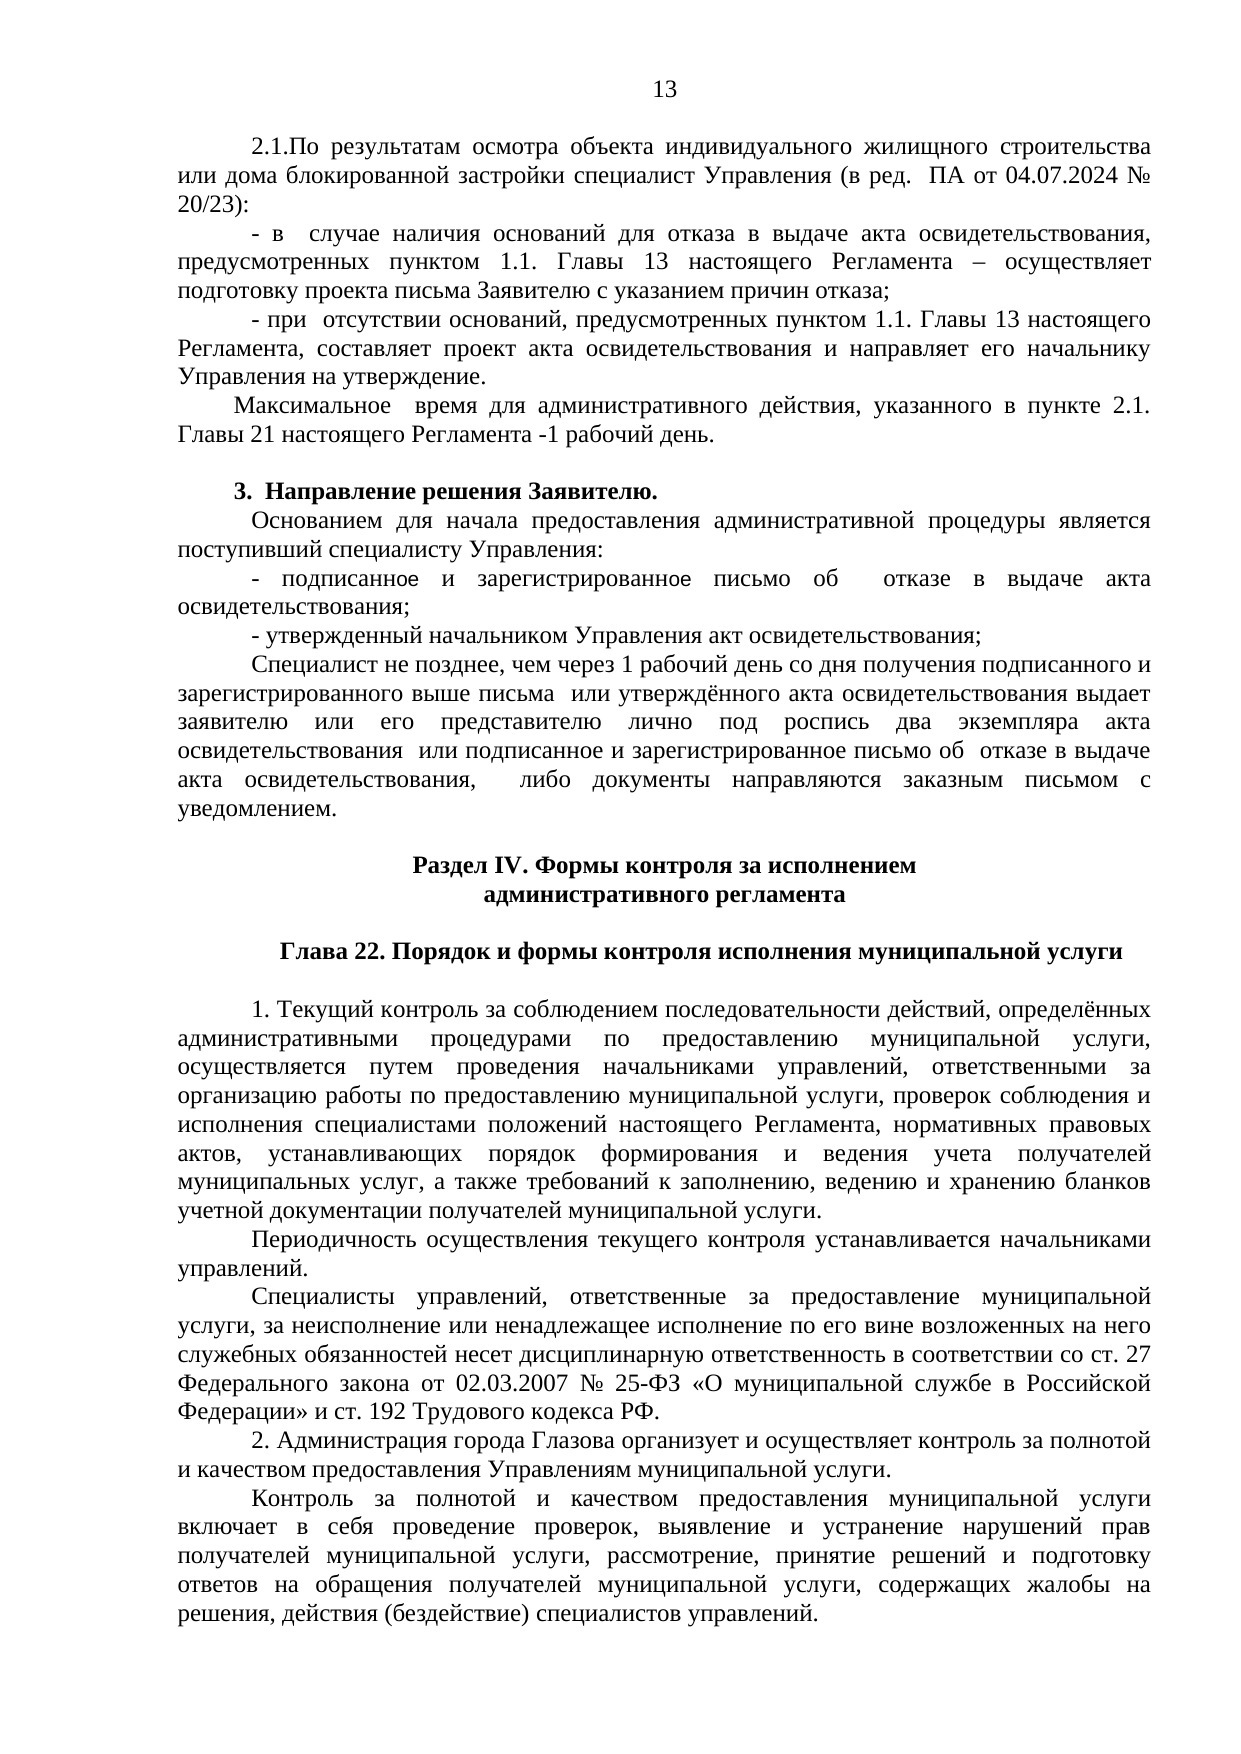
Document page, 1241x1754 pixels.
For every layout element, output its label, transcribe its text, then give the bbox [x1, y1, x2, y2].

text административного регламента [177, 879, 1152, 908]
text - утвержденный начальником Управления акт освидетельствования; [251, 620, 1152, 649]
text 3. Направление решения Заявителю. [177, 476, 1152, 505]
text Специалисты управлений, ответственные за предоставление муниципальной услуги, за неисполнение или ненадлежащее исполнение по его вине возложенных на него служебных обязанностей несет дисциплинарную ответственность в соответствии со ст. 27 Федерального закона от 02.03.2007 № 25-ФЗ «О муниципальной службе в Российской Федерации» и ст. 192 Трудового кодекса РФ. [177, 1281, 1152, 1425]
text - в случае наличия оснований для отказа в выдаче акта освидетельствования, предусмотренных пунктом 1.1. Главы 13 настоящего Регламента – осуществляет подготовку проекта письма Заявителю с указанием причин отказа; [177, 218, 1152, 304]
text 1. Текущий контроль за соблюдением последовательности действий, определённых административными процедурами по предоставлению муниципальной услуги, осуществляется путем проведения начальниками управлений, ответственными за организацию работы по предоставлению муниципальной услуги, проверок соблюдения и исполнения специалистами положений настоящего Регламента, нормативных правовых актов, устанавливающих порядок формирования и ведения учета получателей муниципальных услуг, а также требований к заполнению, ведению и хранению бланков учетной документации получателей муниципальной услуги. [177, 994, 1152, 1224]
text - подписанное и зарегистрированное письмо об отказе в выдаче акта освидетельствования; [177, 563, 1152, 620]
text Основанием для начала предоставления административной процедуры является поступивший специалисту Управления: [177, 505, 1152, 563]
text Глава 22. Порядок и формы контроля исполнения муниципальной услуги [177, 936, 1152, 965]
text Максимальное время для административного действия, указанного в пункте 2.1. Главы 21 настоящего Регламента -1 рабочий день. [177, 390, 1152, 448]
text Периодичность осуществления текущего контроля устанавливается начальниками управлений. [177, 1224, 1152, 1281]
text Контроль за полнотой и качеством предоставления муниципальной услуги включает в себя проведение проверок, выявление и устранение нарушений прав получателей муниципальной услуги, рассмотрение, принятие решений и подготовку ответов на обращения получателей муниципальной услуги, содержащих жалобы на решения, действия (бездействие) специалистов управлений. [177, 1483, 1152, 1626]
text - при отсутствии оснований, предусмотренных пунктом 1.1. Главы 13 настоящего Регламента, составляет проект акта освидетельствования и направляет его начальнику Управления на утверждение. [177, 304, 1152, 390]
text Специалист не позднее, чем через 1 рабочий день со дня получения подписанного и зарегистрированного выше письма или утверждённого акта освидетельствования выдает заявителю или его представителю лично под роспись два экземпляра акта освидетельствования или подписанное и зарегистрированное письмо об отказе в выдаче акта освидетельствования, либо документы направляются заказным письмом с уведомлением. [177, 649, 1152, 821]
text 2.1.По результатам осмотра объекта индивидуального жилищного строительства или дома блокированной застройки специалист Управления (в ред. ПА от 04.07.2024 № 20/23): [177, 131, 1152, 218]
text 2. Администрация города Глазова организует и осуществляет контроль за полнотой и качеством предоставления Управлениям муниципальной услуги. [177, 1425, 1152, 1483]
text Раздел IV. Формы контроля за исполнением [177, 850, 1152, 879]
